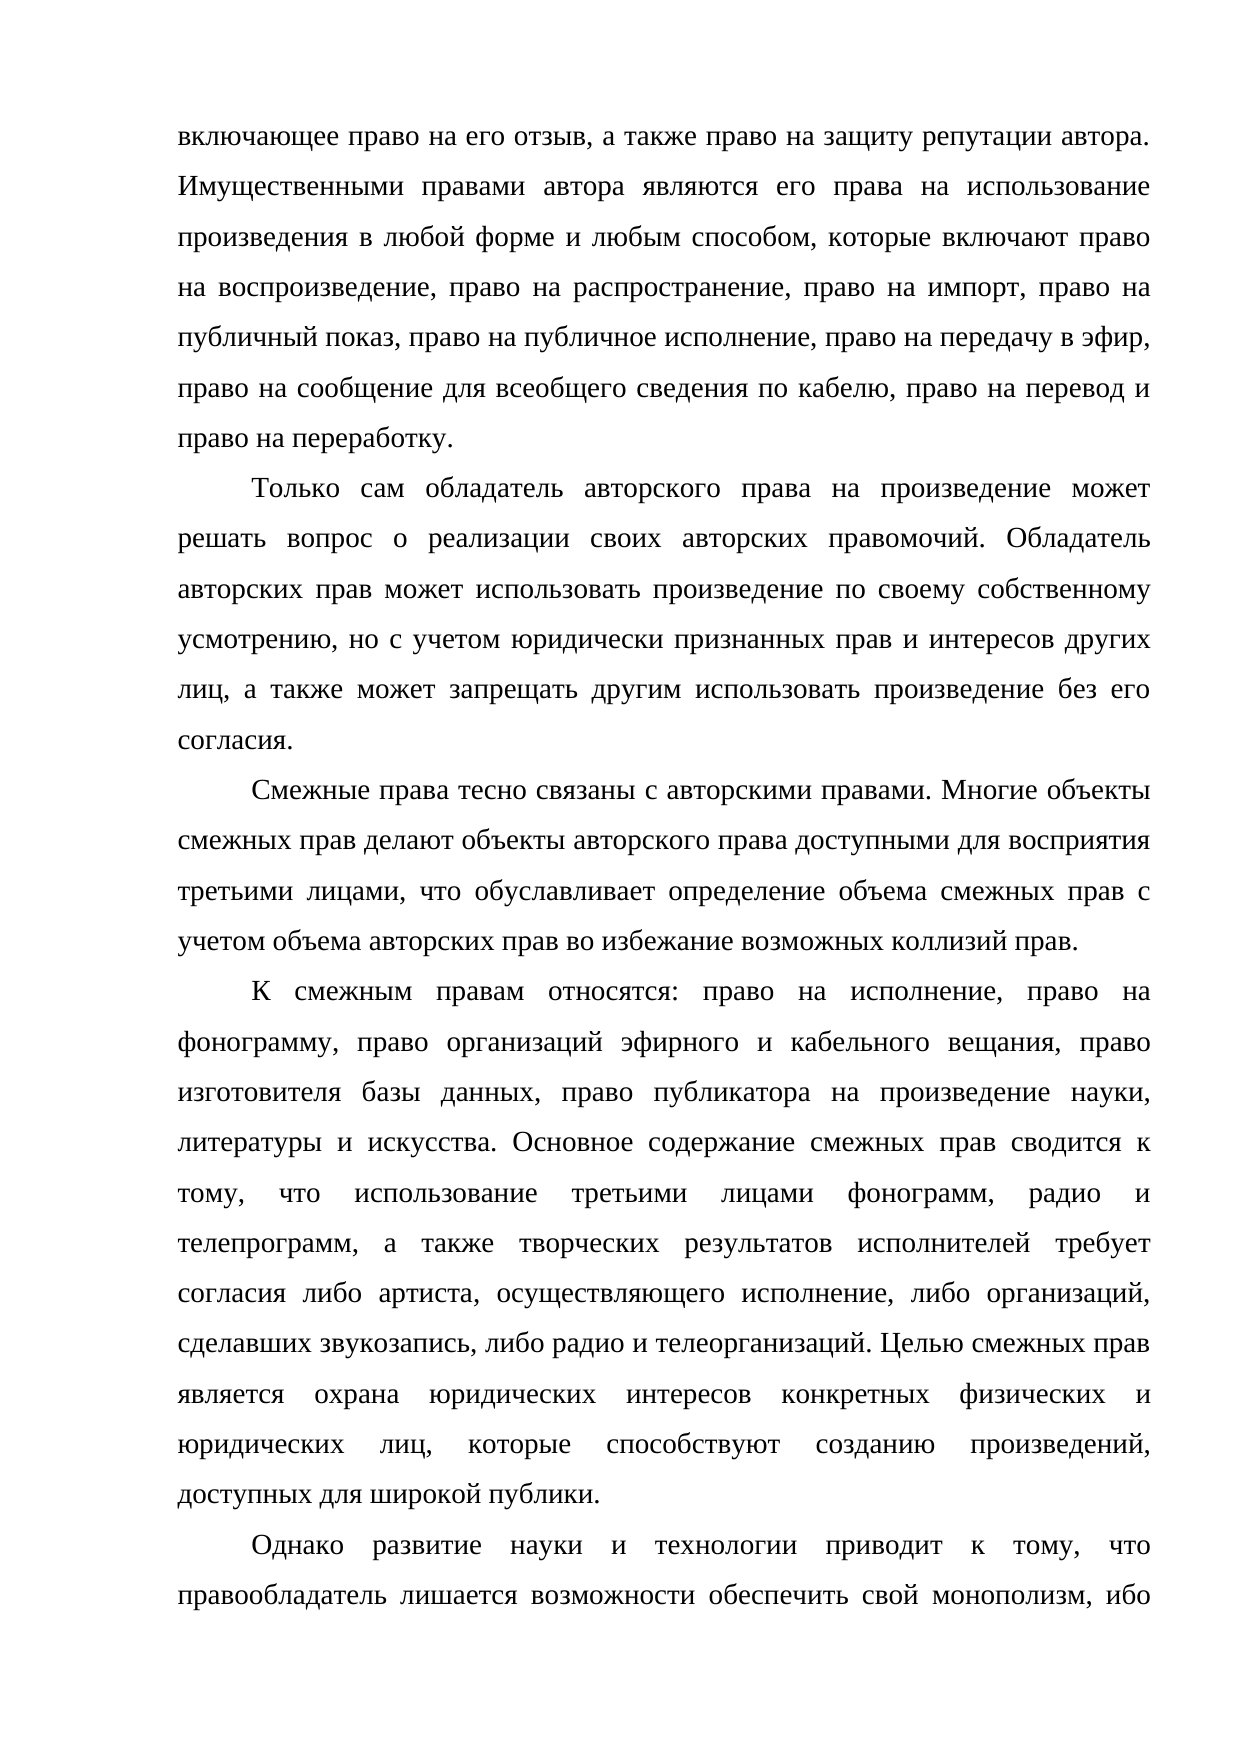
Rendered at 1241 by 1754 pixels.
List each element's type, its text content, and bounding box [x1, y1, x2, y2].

text Смежные права тесно связаны с авторскими правами. Многие объекты смежных прав делают объекты авторского права доступными для восприятия третьими лицами, что обуславливает определение объема смежных прав с учетом объема авторских прав во избежание возможных коллизий прав. [177, 772, 1152, 957]
text К смежным правам относятся: право на исполнение, право на фонограмму, право организаций эфирного и кабельного вещания, право изготовителя базы данных, право публикатора на произведение науки, литературы и искусства. Основное содержание смежных прав сводится к тому, что использование третьими лицами фонограмм, радио и телепрограмм, а также творческих результатов исполнителей требует согласия либо артиста, осуществляющего исполнение, либо организаций, сделавших звукозапись, либо радио и телеорганизаций. Целью смежных прав является охрана юридических интересов конкретных физических и юридических лиц, которые способствуют созданию произведений, доступных для широкой публики. [177, 973, 1152, 1510]
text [177, 1527, 1152, 1611]
text Только сам обладатель авторского права на произведение может решать вопрос о реализации своих авторских правомочий. Обладатель авторских прав может использовать произведение по своему собственному усмотрению, но с учетом юридически признанных прав и интересов других лиц, а также может запрещать другим использовать произведение без его согласия. [177, 470, 1152, 755]
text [177, 118, 1152, 453]
